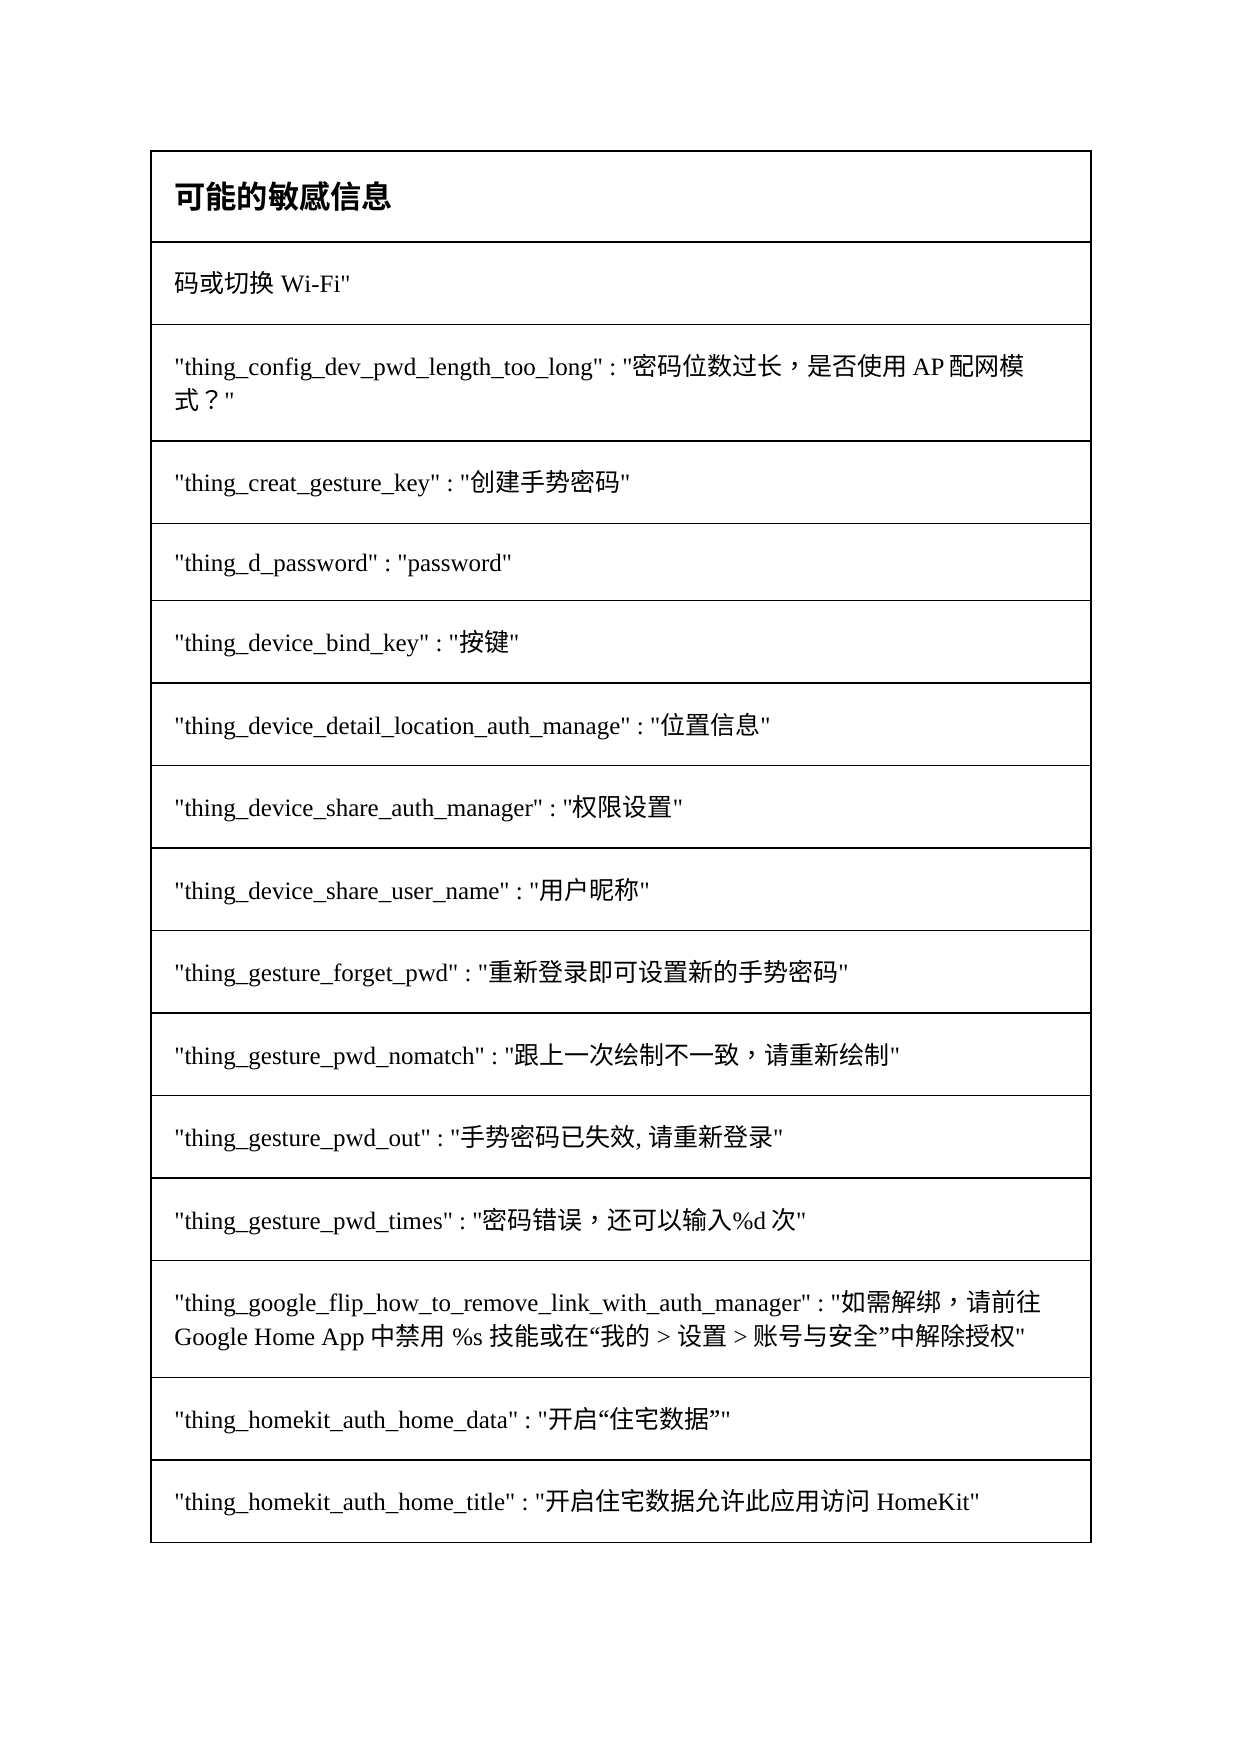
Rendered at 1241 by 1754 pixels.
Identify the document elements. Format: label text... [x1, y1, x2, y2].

table_cell "thing_gesture_forget_pwd" : "重新登录即可设置新的手势密码" [152, 931, 1090, 1012]
table_cell "thing_creat_gesture_key" : "创建手势密码" [152, 442, 1090, 523]
table_cell "thing_homekit_auth_home_title" : "开启住宅数据允许此应用访问 HomeKit" [152, 1461, 1090, 1541]
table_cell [152, 243, 1090, 323]
table_cell "thing_google_flip_how_to_remove_link_with_auth_manager" : "如需解绑，请前往 Google Home App 中禁用 %s 技能或在“我的 > 设置 > 账号与安全”中解除授权" [152, 1261, 1090, 1376]
table_cell "thing_gesture_pwd_nomatch" : "跟上一次绘制不一致，请重新绘制" [152, 1014, 1090, 1095]
table_cell "thing_gesture_pwd_times" : "密码错误，还可以输入%d次" [152, 1179, 1090, 1260]
table_cell "thing_d_password" : "password" [152, 524, 1090, 600]
table_cell "thing_homekit_auth_home_data" : "开启“住宅数据”" [152, 1378, 1090, 1459]
table_cell "thing_device_share_user_name" : "用户昵称" [152, 849, 1090, 930]
table_cell "thing_device_bind_key" : "按键" [152, 601, 1090, 682]
table_cell "thing_device_share_auth_manager" : "权限设置" [152, 766, 1090, 847]
table_cell "thing_gesture_pwd_out" : "手势密码已失效, 请重新登录" [152, 1096, 1090, 1177]
table_cell "thing_config_dev_pwd_length_too_long" : "密码位数过长，是否使用AP配网模式？" [152, 325, 1090, 440]
table_header 可能的敏感信息 [152, 152, 1090, 241]
table_cell "thing_device_detail_location_auth_manage" : "位置信息" [152, 684, 1090, 765]
